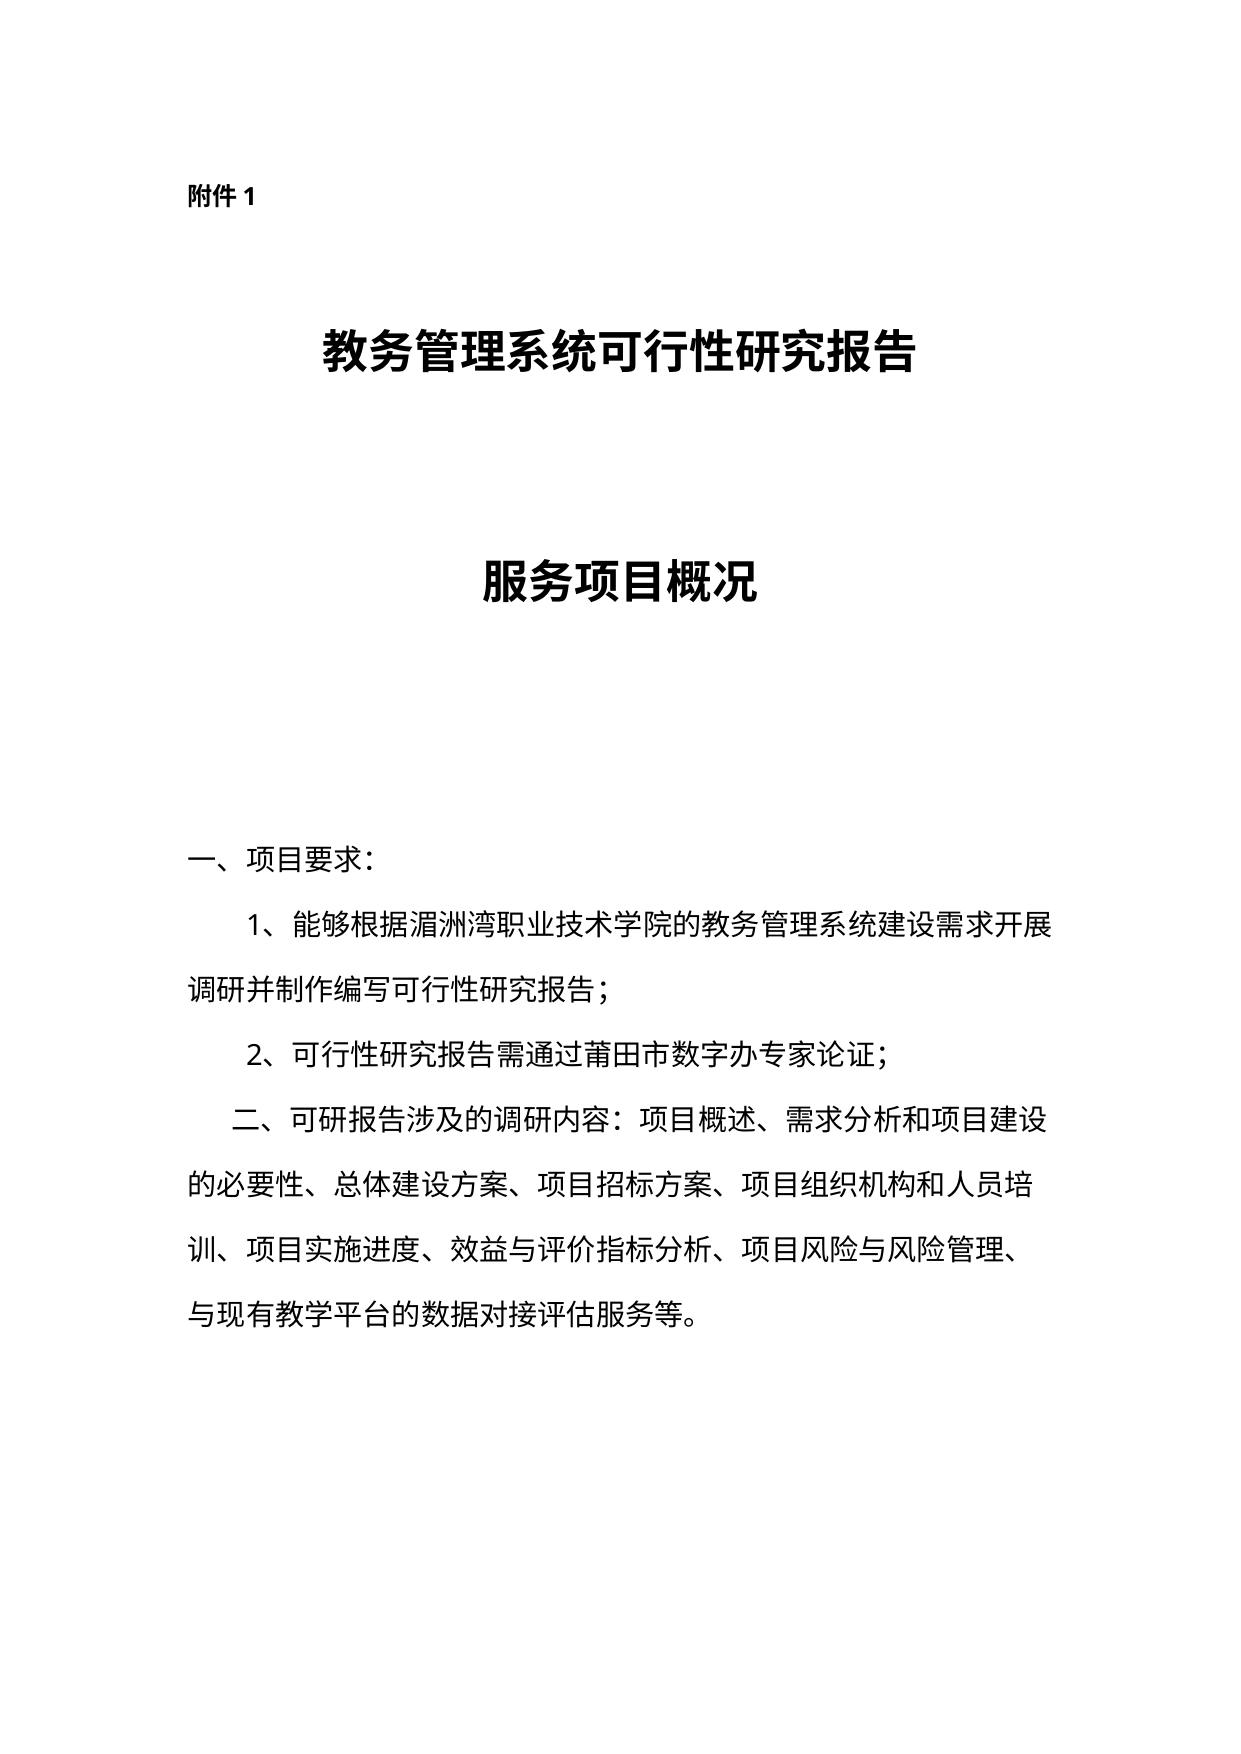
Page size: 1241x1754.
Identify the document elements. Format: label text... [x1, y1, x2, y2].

text 附件1 [187, 162, 1053, 227]
text 1、能够根据湄洲湾职业技术学院的教务管理系统建设需求开展调研并制作编写可行性研究报告； [187, 890, 1053, 1020]
text 服务项目概况 [187, 530, 1053, 627]
text 二、可研报告涉及的调研内容：项目概述、需求分析和项目建设的必要性、总体建设方案、项目招标方案、项目组织机构和人员培训、项目实施进度、效益与评价指标分析、项目风险与风险管理、与现有教学平台的数据对接评估服务等。 [187, 1085, 1053, 1345]
text 一、项目要求： [187, 825, 1053, 890]
text 2、可行性研究报告需通过莆田市数字办专家论证； [187, 1020, 1053, 1085]
text 教务管理系统可行性研究报告 [187, 299, 1053, 397]
